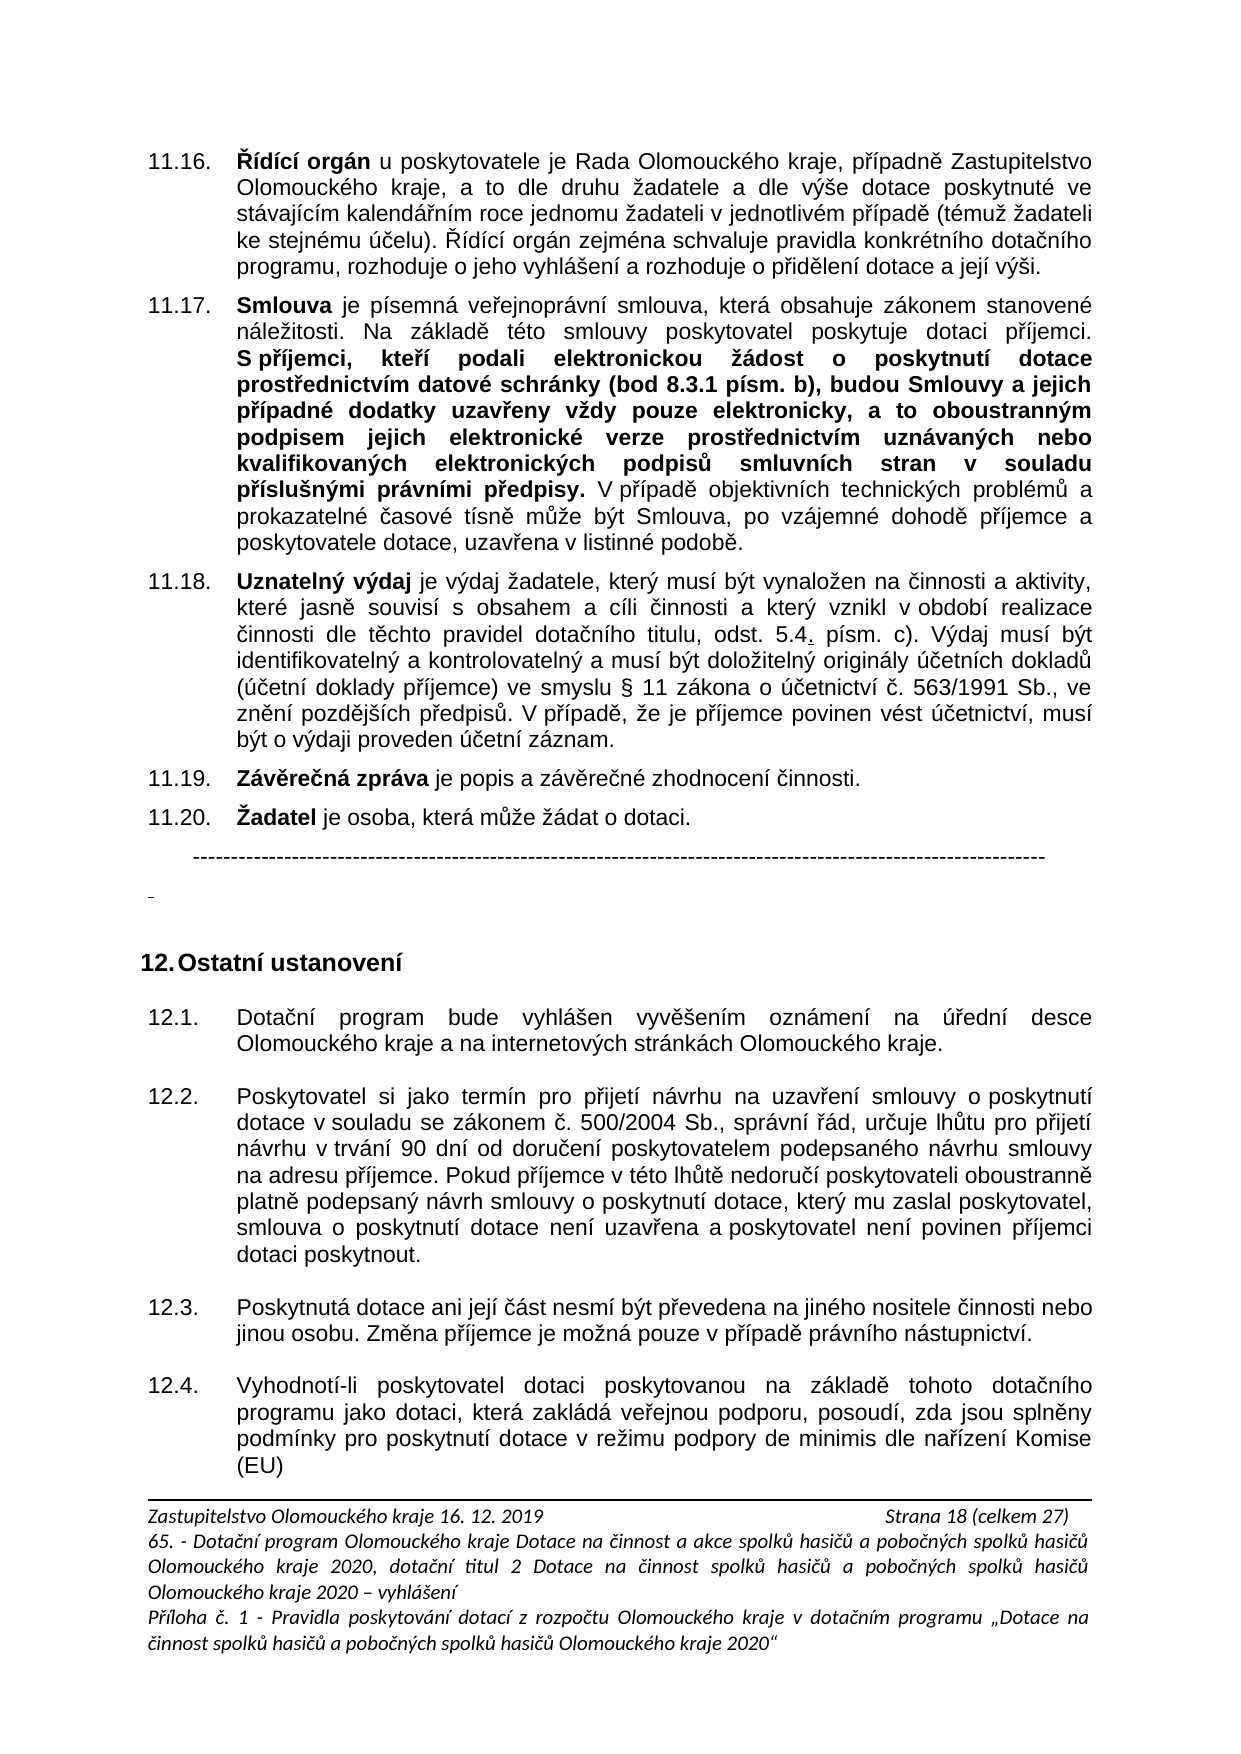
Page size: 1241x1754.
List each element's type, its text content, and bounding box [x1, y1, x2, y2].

list Uznatelný výdaj je výdaj žadatele, který musí být vynaložen na činnosti a aktivity, které jasně souvisí s obsahem a cíli činnosti a který vznikl v období realizace činnosti dle těchto pravidel dotačního titulu, odst. 5.4. písm. c). Výdaj musí být identifikovatelný a kontrolovatelný a musí být doložitelný originály účetních dokladů (účetní doklady příjemce) ve smyslu § 11 zákona o účetnictví č. 563/1991 Sb., ve znění pozdějších předpisů. V případě, že je příjemce povinen vést účetnictví, musí být o výdaji proveden účetní záznam. [148, 568, 1092, 752]
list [148, 1372, 1092, 1478]
text ---------------------------------------------------------------------------------------------------------------- [148, 843, 1092, 869]
list Žadatel je osoba, která může žádat o dotaci. [148, 804, 1092, 830]
list Závěrečná zpráva je popis a závěrečné zhodnocení činnosti. [148, 765, 1092, 791]
list Poskytovatel si jako termín pro přijetí návrhu na uzavření smlouvy o poskytnutí dotace v souladu se zákonem č. 500/2004 Sb., správní řád, určuje lhůtu pro přijetí návrhu v trvání 90 dní od doručení poskytovatelem podepsaného návrhu smlouvy na adresu příjemce. Pokud příjemce v této lhůtě nedoručí poskytovateli oboustranně platně podepsaný návrh smlouvy o poskytnutí dotace, který mu zaslal poskytovatel, smlouva o poskytnutí dotace není uzavřena a poskytovatel není povinen příjemci dotaci poskytnout. [148, 1083, 1092, 1267]
list Ostatní ustanovení [140, 948, 1092, 977]
list Řídící orgán u poskytovatele je Rada Olomouckého kraje, případně Zastupitelstvo Olomouckého kraje, a to dle druhu žadatele a dle výše dotace poskytnuté ve stávajícím kalendářním roce jednomu žadateli v jednotlivém případě (témuž žadateli ke stejnému účelu). Řídící orgán zejména schvaluje pravidla konkrétního dotačního programu, rozhoduje o jeho vyhlášení a rozhoduje o přidělení dotace a její výši. [148, 148, 1092, 279]
list Dotační program bude vyhlášen vyvěšením oznámení na úřední desce Olomouckého kraje a na internetových stránkách Olomouckého kraje. [148, 1003, 1092, 1056]
list Poskytnutá dotace ani její část nesmí být převedena na jiného nositele činnosti nebo jinou osobu. Změna příjemce je možná pouze v případě právního nástupnictví. [148, 1293, 1092, 1346]
list Smlouva je písemná veřejnoprávní smlouva, která obsahuje zákonem stanovené náležitosti. Na základě této smlouvy poskytovatel poskytuje dotaci příjemci. S příjemci, kteří podali elektronickou žádost o poskytnutí dotace prostřednictvím datové schránky (bod 8.3.1 písm. b), budou Smlouvy a jejich případné dodatky uzavřeny vždy pouze elektronicky, a to oboustranným podpisem jejich elektronické verze prostřednictvím uznávaných nebo kvalifikovaných elektronických podpisů smluvních stran v souladu příslušnými právními předpisy. V případě objektivních technických problémů a prokazatelné časové tísně může být Smlouva, po vzájemné dohodě příjemce a poskytovatele dotace, uzavřena v listinné podobě. [148, 292, 1092, 556]
